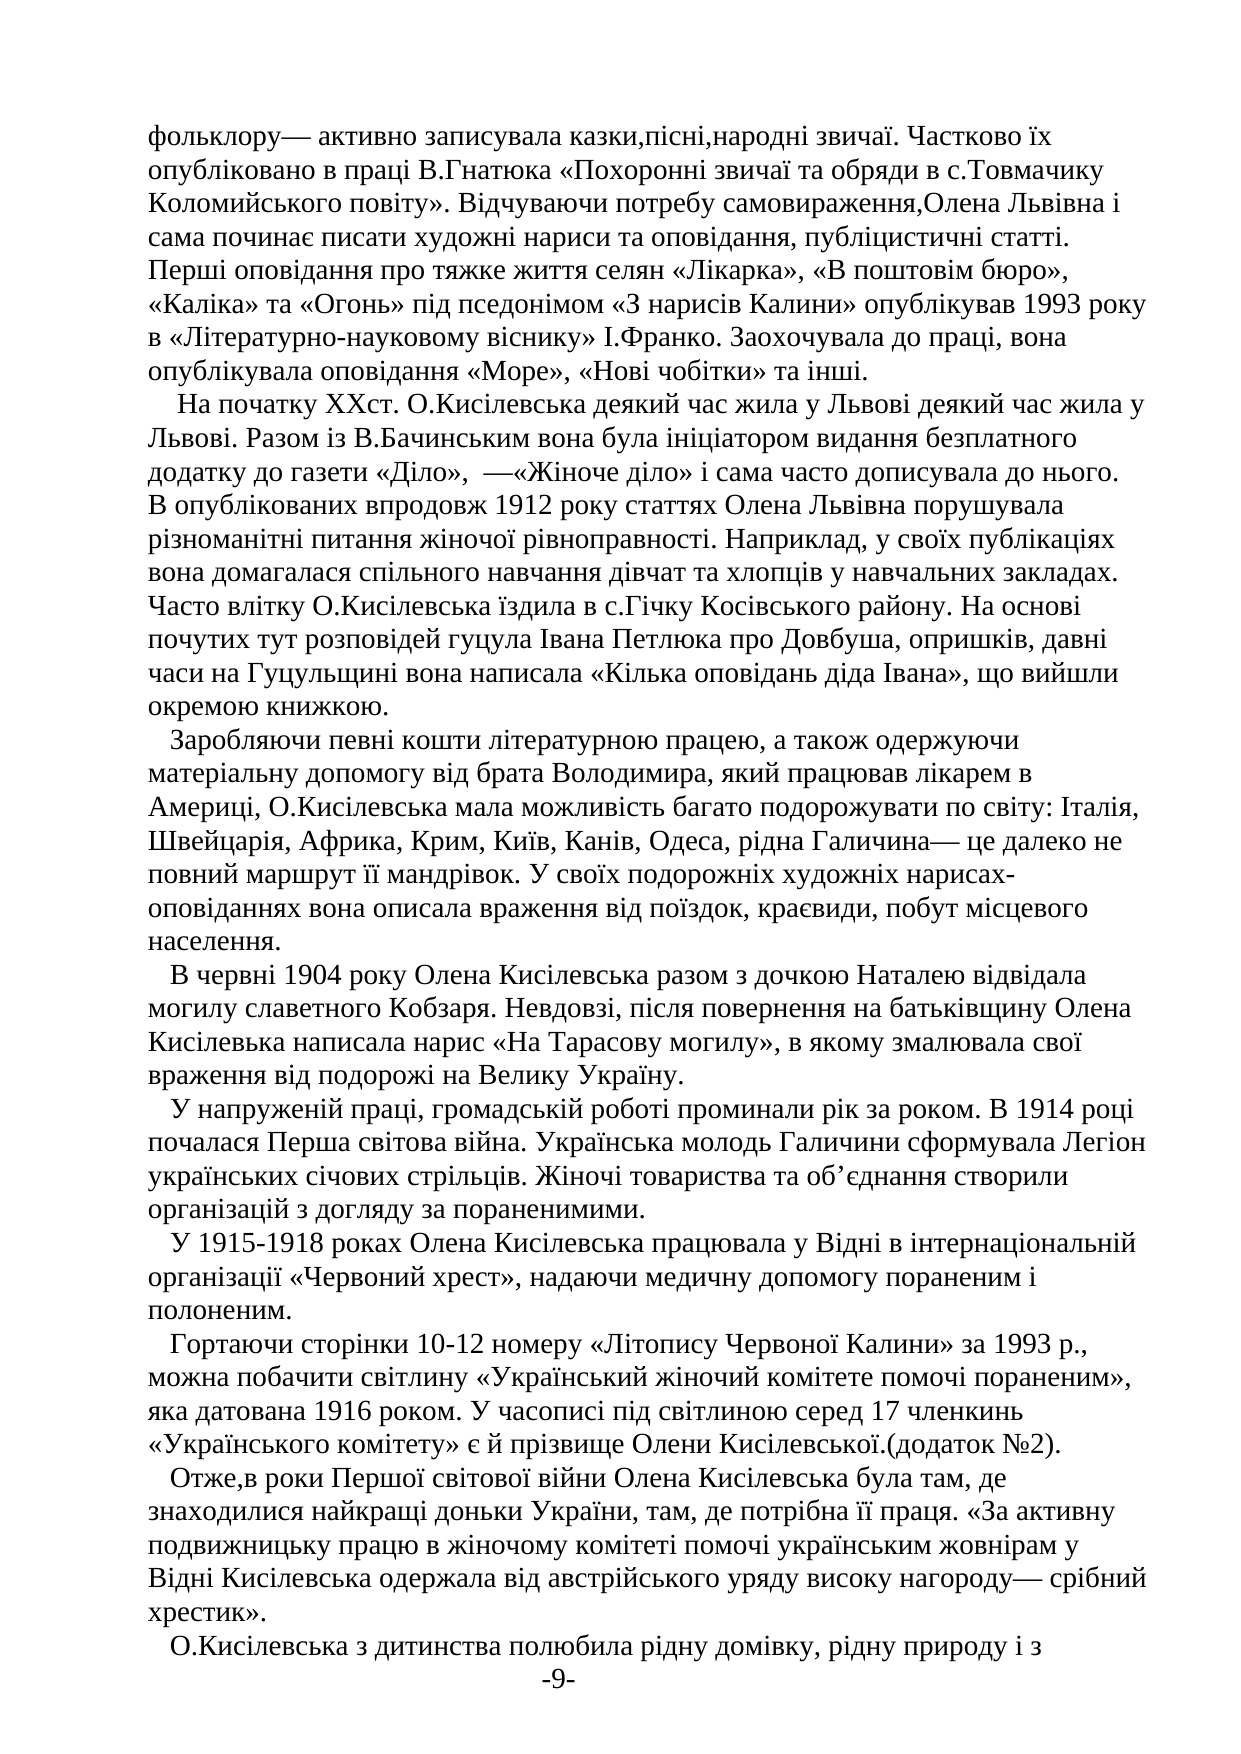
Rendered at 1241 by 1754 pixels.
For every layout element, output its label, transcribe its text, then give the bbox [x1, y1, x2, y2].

text У 1915-1918 роках Олена Кисілевська працювала у Відні в інтернаціональній організації «Червоний хрест», надаючи медичну допомогу пораненим і полоненим. [148, 1225, 1152, 1326]
text фольклору— активно записувала казки,пісні,народні звичаї. Частково їх опубліковано в праці В.Гнатюка «Похоронні звичаї та обряди в с.Товмачику Коломийського повіту». Відчуваючи потребу самовираження,Олена Львівна і сама починає писати художні нариси та оповідання, публіцистичні статті. Перші оповідання про тяжке життя селян «Лікарка», «В поштовім бюро», «Каліка» та «Огонь» під пседонімом «З нарисів Калини» опублікував 1993 року в «Літературно-науковому віснику» І.Франко. Заохочувала до праці, вона опублікувала оповідання «Море», «Нові чобітки» та інші. [148, 118, 1152, 387]
text На початку ХХст. О.Кисілевська деякий час жила у Львові деякий час жила у Львові. Разом із В.Бачинським вона була ініціатором видання безплатного додатку до газети «Діло», —«Жіноче діло» і сама часто дописувала до нього. В опублікованих впродовж 1912 року статтях Олена Львівна порушувала різноманітні питання жіночої рівноправності. Наприклад, у своїх публікаціях вона домагалася спільного навчання дівчат та хлопців у навчальних закладах. Часто влітку О.Кисілевська їздила в с.Гічку Косівського району. На основі почутих тут розповідей гуцула Івана Петлюка про Довбуша, опришків, давні часи на Гуцульщині вона написала «Кілька оповідань діда Івана», що вийшли окремою книжкою. [148, 387, 1152, 722]
text Отже,в роки Першої світової війни Олена Кисілевська була там, де знаходилися найкращі доньки України, там, де потрібна її праця. «За активну подвижницьку працю в жіночому комітеті помочі українським жовнірам у Відні Кисілевська одержала від австрійського уряду високу нагороду— срібний хрестик». [148, 1460, 1152, 1628]
text У напруженій праці, громадській роботі проминали рік за роком. В 1914 році почалася Перша світова війна. Українська молодь Галичини сформувала Легіон українських січових стрільців. Жіночі товариства та об’єднання створили організацій з догляду за пораненимими. [148, 1091, 1152, 1225]
text -9- [148, 1661, 1152, 1695]
text Гортаючи сторінки 10-12 номеру «Літопису Червоної Калини» за 1993 р., можна побачити світлину «Український жіночий комітете помочі пораненим», яка датована 1916 роком. У часописі під світлиною серед 17 членкинь «Українського комітету» є й прізвище Олени Кисілевської.(додаток №2). [148, 1326, 1152, 1460]
text Заробляючи певні кошти літературною працею, а також одержуючи матеріальну допомогу від брата Володимира, який працював лікарем в Америці, О.Кисілевська мала можливість багато подорожувати по світу: Італія, Швейцарія, Африка, Крим, Київ, Канів, Одеса, рідна Галичина— це далеко не повний маршрут її мандрівок. У своїх подорожніх художніх нарисах-оповіданнях вона описала враження від поїздок, краєвиди, побут місцевого населення. [148, 722, 1152, 957]
text О.Кисілевська з дитинства полюбила рідну домівку, рідну природу і з [148, 1628, 1152, 1661]
text В червні 1904 року Олена Кисілевська разом з дочкою Наталею відвідала могилу славетного Кобзаря. Невдовзі, після повернення на батьківщину Олена Кисілевька написала нарис «На Тарасову могилу», в якому змалювала свої враження від подорожі на Велику Україну. [148, 957, 1152, 1091]
